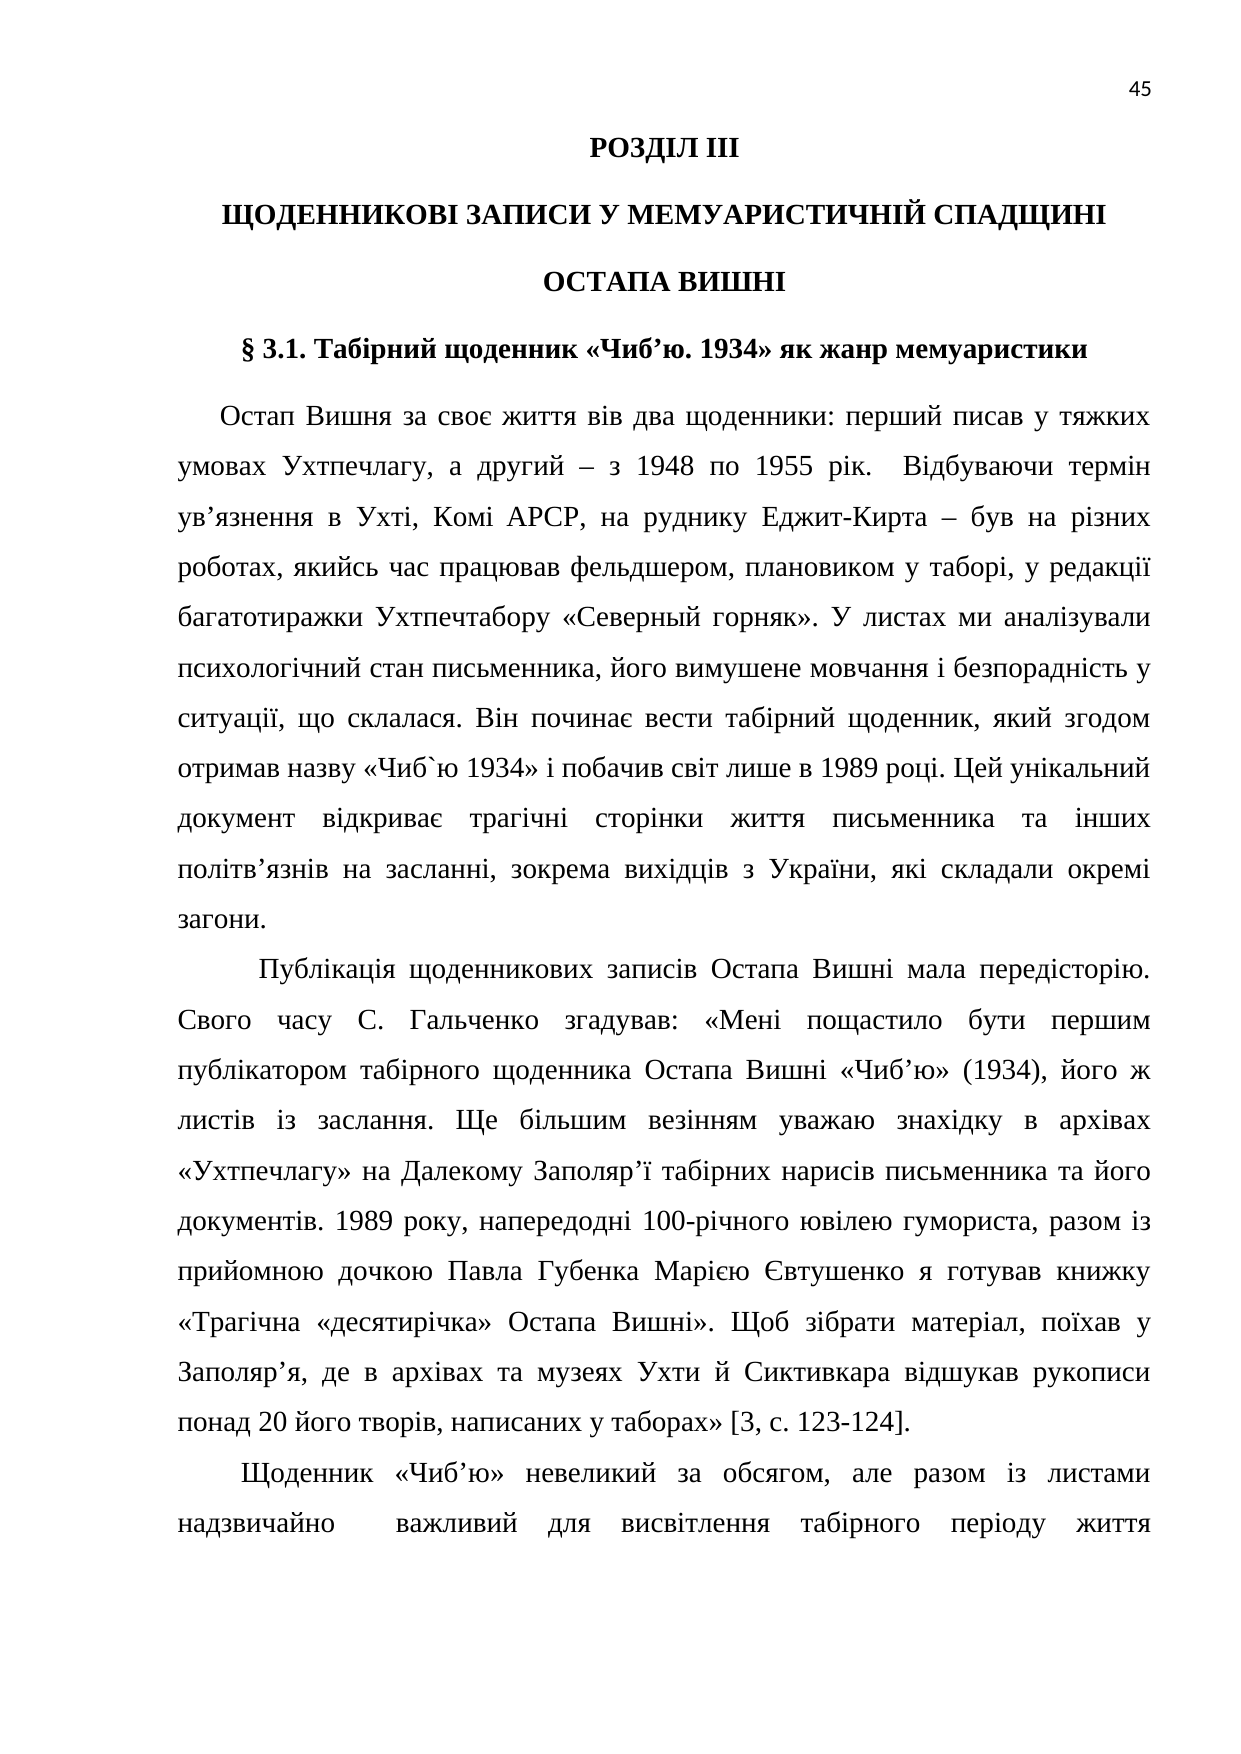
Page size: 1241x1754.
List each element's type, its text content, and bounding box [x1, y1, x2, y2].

text РОЗДІЛ ІІІ [177, 130, 1152, 163]
text ЩОДЕННИКОВІ ЗАПИСИ У МЕМУАРИСТИЧНІЙ СПАДЩИНІ ОСТАПА ВИШНІ [177, 197, 1152, 297]
text Публікація щоденникових записів Остапа Вишні мала передісторію. Свого часу С. Гальченко згадував: «Мені пощастило бути першим публікатором табірного щоденника Остапа Вишні «Чиб’ю» (1934), його ж листів із заслання. Ще більшим везінням уважаю знахідку в архівах «Ухтпечлагу» на Далекому Заполяр’ї табірних нарисів письменника та його документів. 1989 року, напередодні 100-річного ювілею гумориста, разом із прийомною дочкою Павла Губенка Марією Євтушенко я готував книжку «Трагічна «десятирічка» Остапа Вишні». Щоб зібрати матеріал, поїхав у Заполяр’я, де в архівах та музеях Ухти й Сиктивкара відшукав рукописи понад 20 його творів, написаних у таборах» [3, с. 123-124]. [177, 952, 1152, 1438]
text Остап Вишня за своє життя вів два щоденники: перший писав у тяжких умовах Ухтпечлагу, а другий ‒ з 1948 по 1955 рік. Відбуваючи термін ув’язнення в Ухті, Комі АРСР, на руднику Еджит-Кирта ‒ був на різних роботах, якийсь час працював фельдшером, плановиком у таборі, у редакції багатотиражки Ухтпечтабору «Северный горняк». У листах ми аналізували психологічний стан письменника, його вимушене мовчання і безпорадність у ситуації, що склалася. Він починає вести табірний щоденник, який згодом отримав назву «Чиб`ю 1934» і побачив світ лише в 1989 році. Цей унікальний документ відкриває трагічні сторінки життя письменника та інших політв’язнів на засланні, зокрема вихідців з України, які складали окремі загони. [177, 398, 1152, 935]
text § 3.1. Табірний щоденник «Чиб’ю. 1934» як жанр мемуаристики [177, 331, 1152, 364]
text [177, 1455, 1152, 1538]
